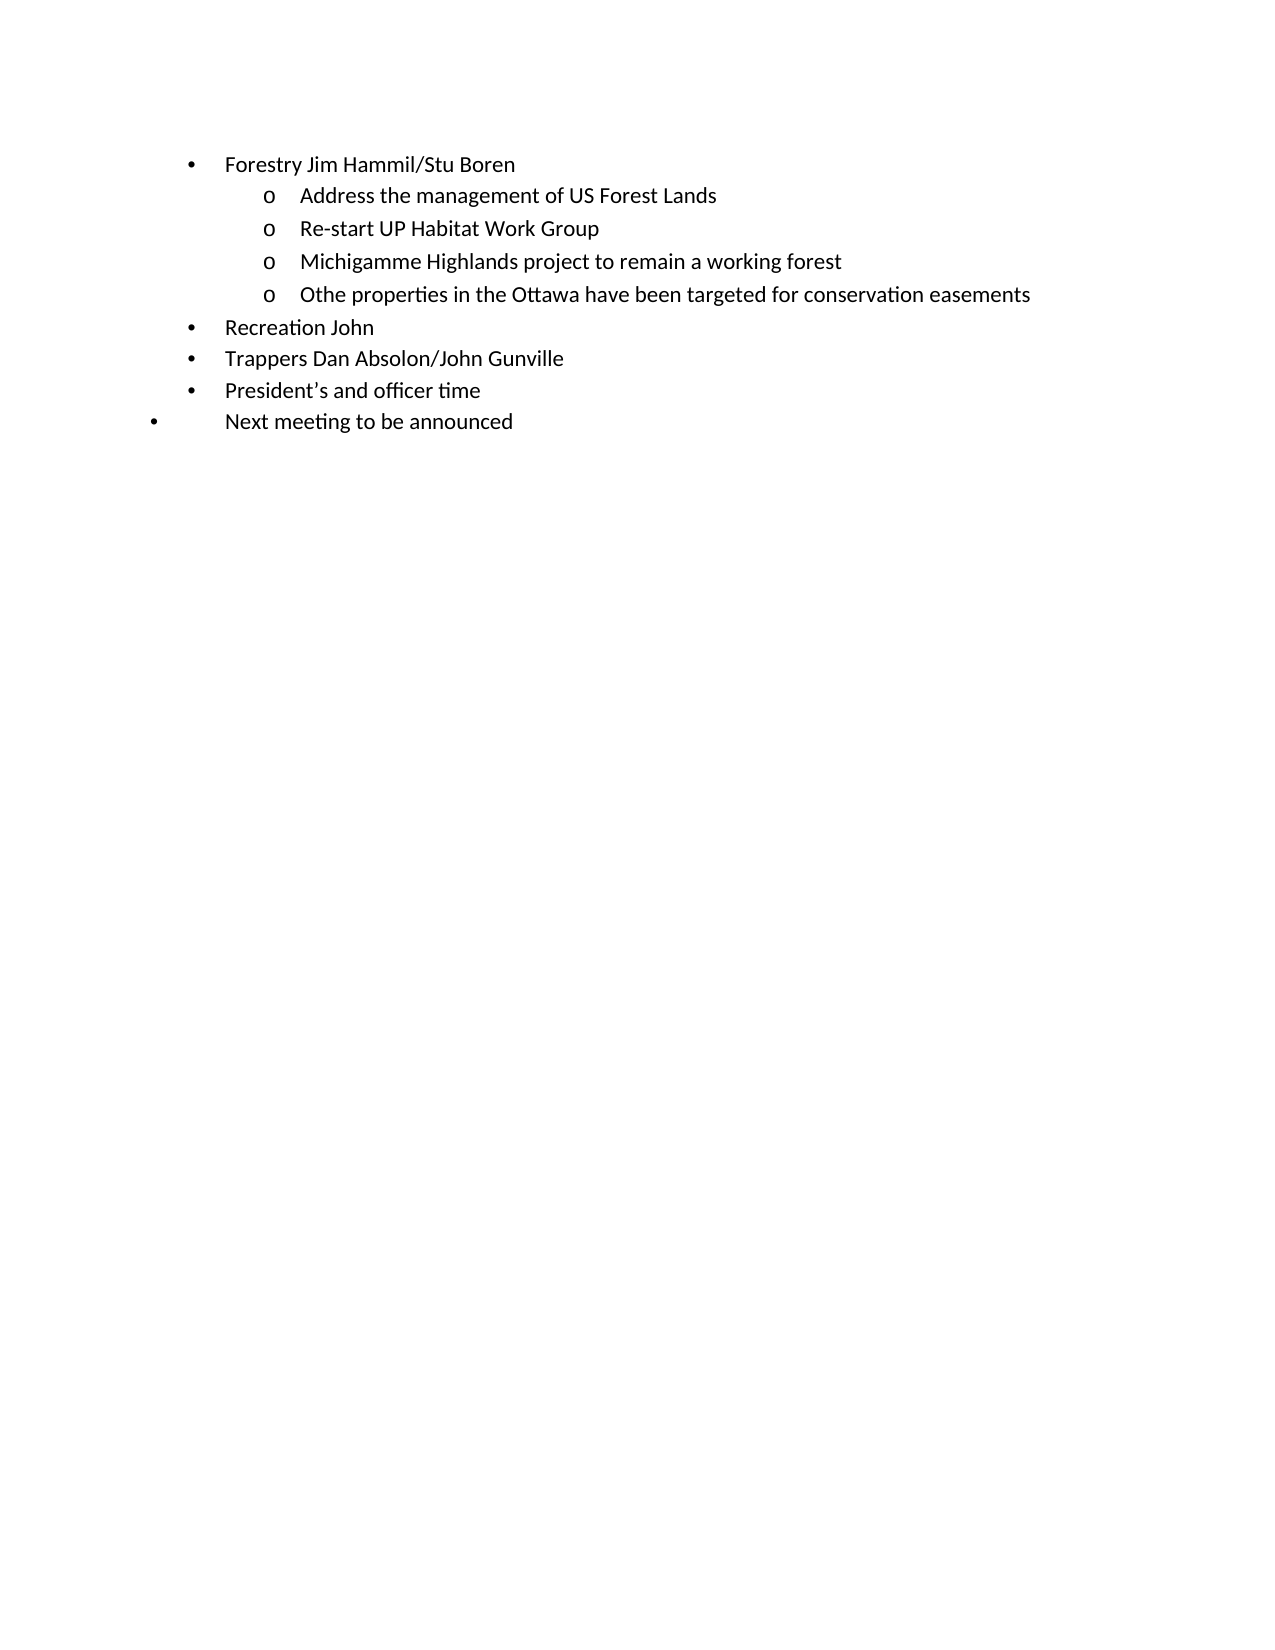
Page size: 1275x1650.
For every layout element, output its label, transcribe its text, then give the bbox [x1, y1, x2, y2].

list Forestry Jim Hammil/Stu Boren [187, 150, 1125, 178]
list President’s and officer time [187, 376, 1125, 404]
list Trappers Dan Absolon/John Gunville [187, 344, 1125, 372]
list Othe properties in the Ottawa have been targeted for conservation easements [262, 280, 1125, 309]
list Re-start UP Habitat Work Group [262, 214, 1125, 243]
list Recreation John [187, 313, 1125, 341]
list Michigamme Highlands project to remain a working forest [262, 247, 1125, 276]
list Next meeting to be announced [150, 407, 1125, 436]
list Address the management of US Forest Lands [262, 182, 1125, 211]
